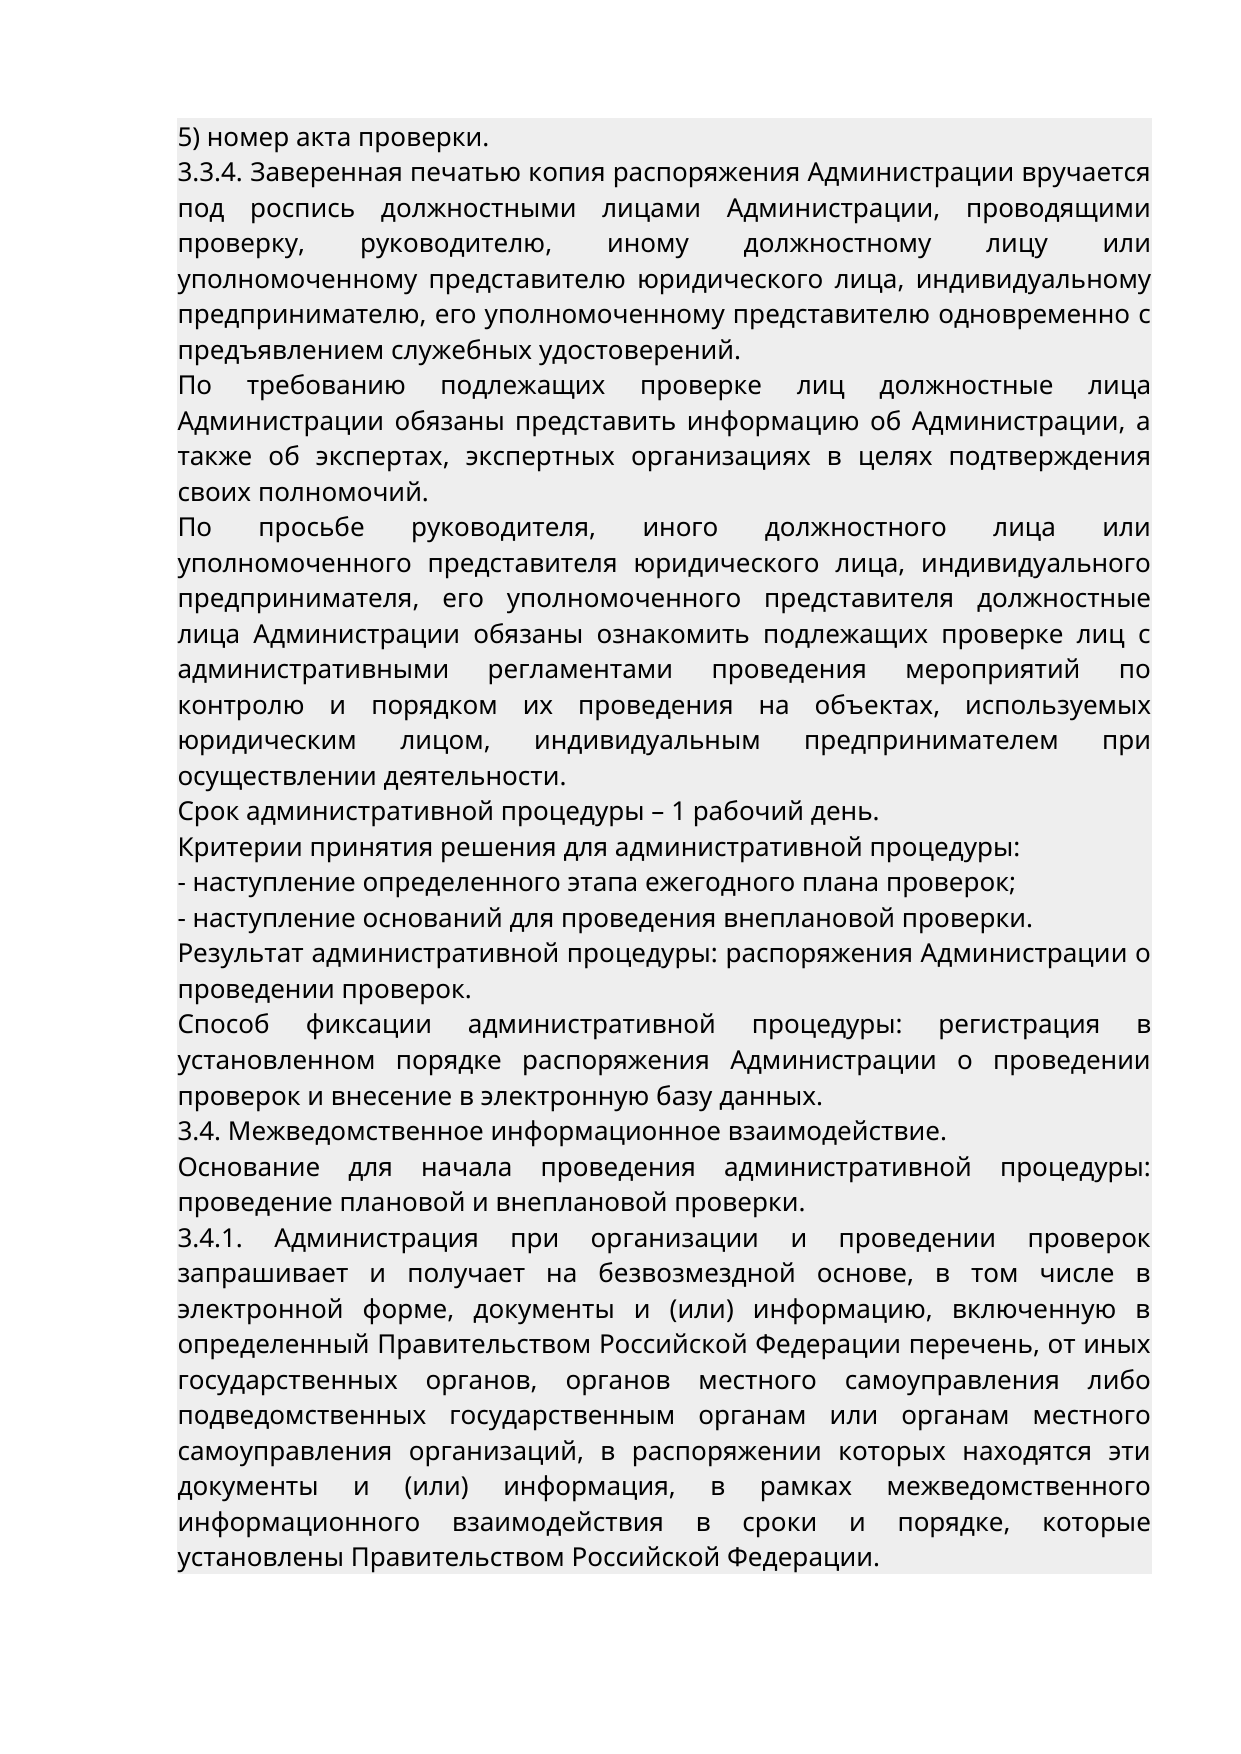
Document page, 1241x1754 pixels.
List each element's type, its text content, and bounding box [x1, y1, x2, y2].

text Способ фиксации административной процедуры: регистрация в установленном порядке распоряжения Администрации о проведении проверок и внесение в электронную базу данных. [177, 1006, 1152, 1113]
text По требованию подлежащих проверке лиц должностные лица Администрации обязаны представить информацию об Администрации, а также об экспертах, экспертных организациях в целях подтверждения своих полномочий. [177, 367, 1152, 509]
text 3.4.1. Администрация при организации и проведении проверок запрашивает и получает на безвозмездной основе, в том числе в электронной форме, документы и (или) информацию, включенную в определенный Правительством Российской Федерации перечень, от иных государственных органов, органов местного самоуправления либо подведомственных государственным органам или органам местного самоуправления организаций, в распоряжении которых находятся эти документы и (или) информация, в рамках межведомственного информационного взаимодействия в сроки и порядке, которые установлены Правительством Российской Федерации. [177, 1219, 1152, 1574]
text Основание для начала проведения административной процедуры: проведение плановой и внеплановой проверки. [177, 1148, 1152, 1219]
text - наступление оснований для проведения внеплановой проверки. [177, 899, 1152, 935]
text - наступление определенного этапа ежегодного плана проверок; [177, 864, 1152, 899]
text 3.3.4. Заверенная печатью копия распоряжения Администрации вручается под роспись должностными лицами Администрации, проводящими проверку, руководителю, иному должностному лицу или уполномоченному представителю юридического лица, индивидуальному предпринимателю, его уполномоченному представителю одновременно с предъявлением служебных удостоверений. [177, 154, 1152, 367]
text Результат административной процедуры: распоряжения Администрации о проведении проверок. [177, 935, 1152, 1006]
text 3.4. Межведомственное информационное взаимодействие. [177, 1113, 1152, 1148]
text Срок административной процедуры – 1 рабочий день. [177, 793, 1152, 828]
text Критерии принятия решения для административной процедуры: [177, 828, 1152, 864]
text По просьбе руководителя, иного должностного лица или уполномоченного представителя юридического лица, индивидуального предпринимателя, его уполномоченного представителя должностные лица Администрации обязаны ознакомить подлежащих проверке лиц с административными регламентами проведения мероприятий по контролю и порядком их проведения на объектах, используемых юридическим лицом, индивидуальным предпринимателем при осуществлении деятельности. [177, 509, 1152, 793]
text 5) номер акта проверки. [177, 118, 1152, 154]
